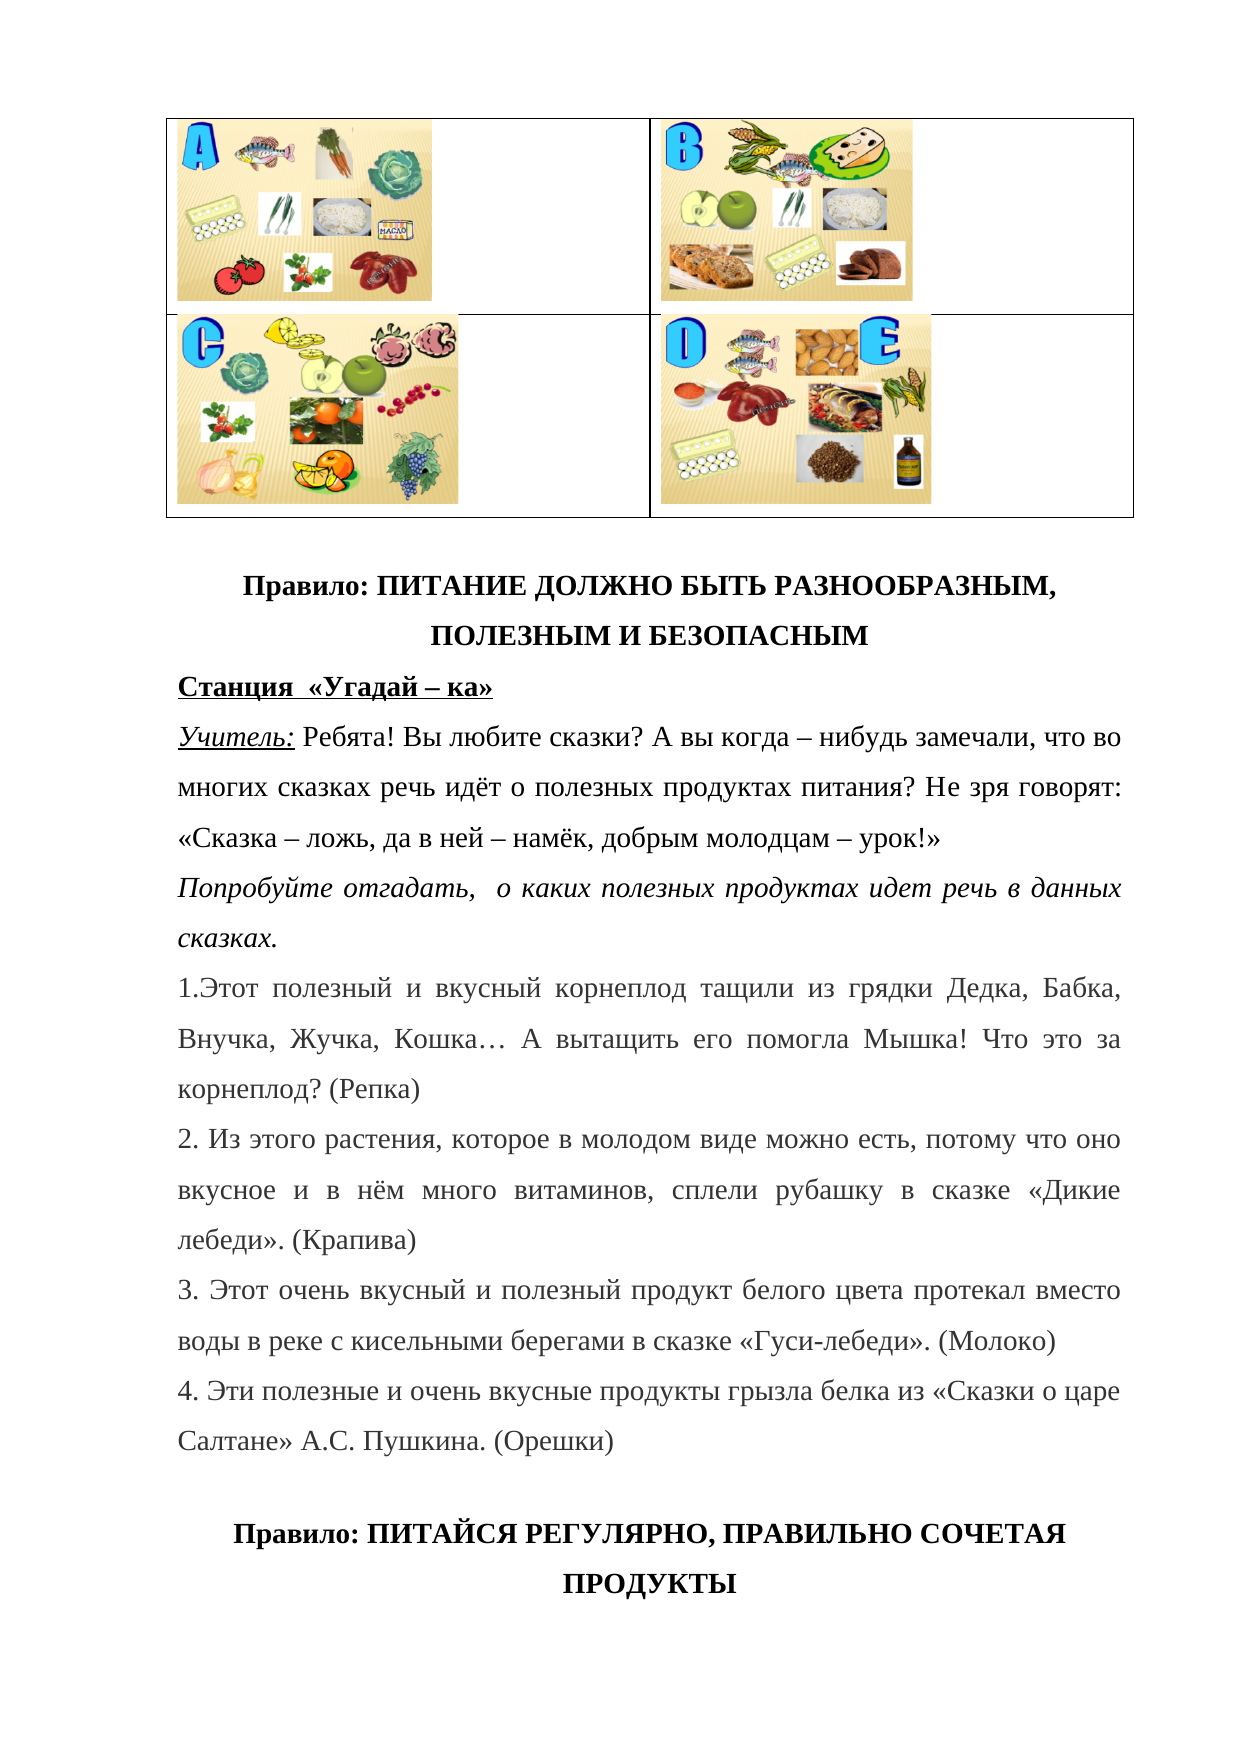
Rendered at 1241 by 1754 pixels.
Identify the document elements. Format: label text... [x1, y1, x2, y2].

text 1.Этот полезный и вкусный корнеплод тащили из грядки Дедка, Бабка, Внучка, Жучка, Кошка… А вытащить его помогла Мышка! Что это за корнеплод? (Репка) [177, 971, 1122, 1105]
table_header [167, 119, 649, 313]
text Учитель: Ребята! Вы любите сказки? А вы когда – нибудь замечали, что во многих сказках речь идёт о полезных продуктах питания? Не зря говорят: «Сказка – ложь, да в ней – намёк, добрым молодцам – урок!» [177, 719, 1122, 853]
text 3. Этот очень вкусный и полезный продукт белого цвета протекал вместо воды в реке с кисельными берегами в сказке «Гуси-лебеди». (Молоко) [177, 1272, 1122, 1356]
text Станция «Угадай – ка» [177, 669, 1122, 702]
text Правило: ПИТАНИЕ ДОЛЖНО БЫТЬ РАЗНООБРАЗНЫМ, ПОЛЕЗНЫМ И БЕЗОПАСНЫМ [177, 568, 1122, 652]
text Правило: ПИТАЙСЯ РЕГУЛЯРНО, ПРАВИЛЬНО СОЧЕТАЯ ПРОДУКТЫ [177, 1516, 1122, 1599]
picture [661, 119, 913, 301]
text Попробуйте отгадать, о каких полезных продуктах идет речь в данных сказках. [177, 870, 1122, 954]
table_cell [167, 315, 649, 517]
picture [177, 314, 459, 504]
table_header [651, 119, 1133, 313]
picture [661, 314, 932, 504]
text 2. Из этого растения, которое в молодом виде можно есть, потому что оно вкусное и в нём много витаминов, сплели рубашку в сказке «Дикие лебеди». (Крапива) [177, 1122, 1122, 1256]
text 4. Эти полезные и очень вкусные продукты грызла белка из «Сказки о царе Салтане» А.С. Пушкина. (Орешки) [177, 1373, 1122, 1457]
table_cell [651, 315, 1133, 517]
picture [177, 119, 432, 301]
